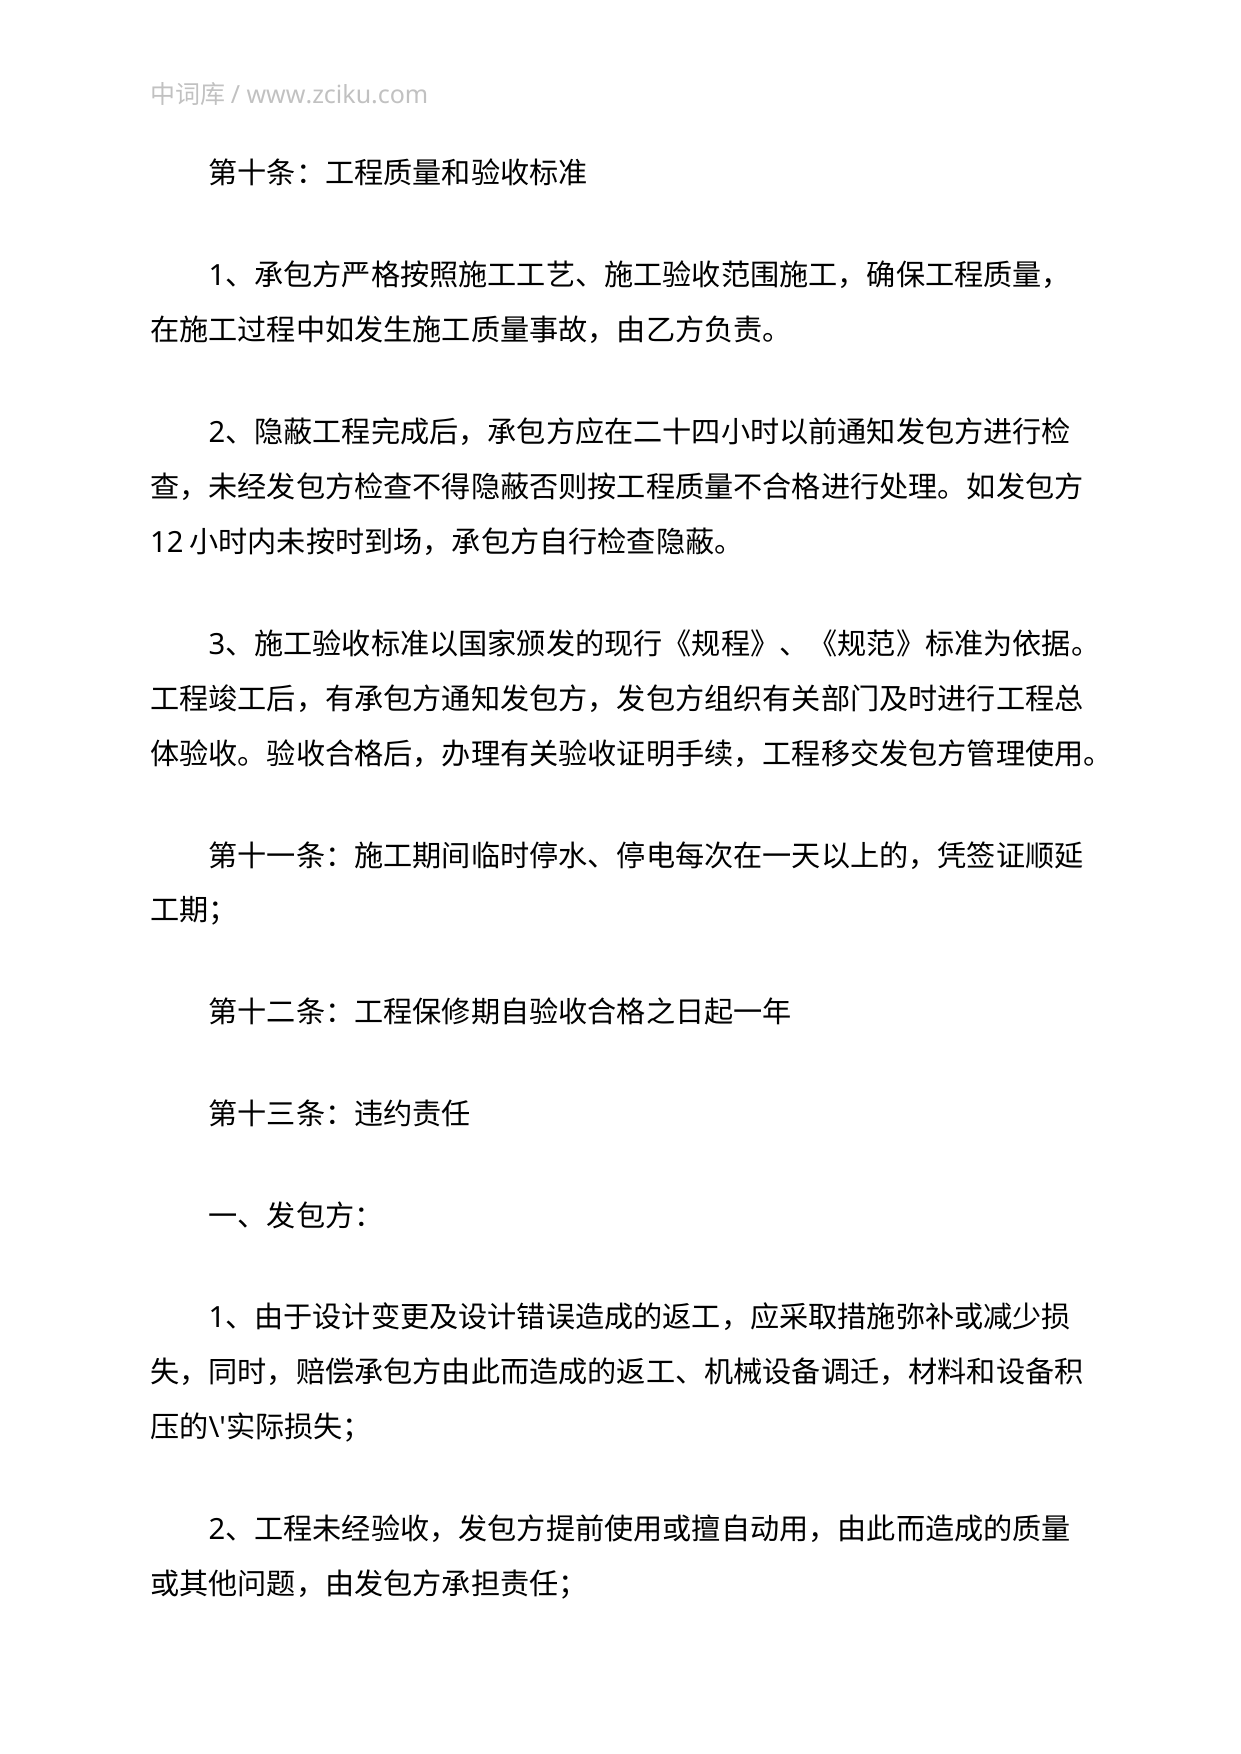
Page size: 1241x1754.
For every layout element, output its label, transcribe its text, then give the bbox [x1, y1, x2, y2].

text 第十一条：施工期间临时停水、停电每次在一天以上的，凭签证顺延工期； [150, 832, 1090, 929]
text 1、承包方严格按照施工工艺、施工验收范围施工，确保工程质量，在施工过程中如发生施工质量事故，由乙方负责。 [150, 252, 1090, 349]
text 2、工程未经验收，发包方提前使用或擅自动用，由此而造成的质量或其他问题，由发包方承担责任； [150, 1506, 1090, 1603]
text 第十二条：工程保修期自验收合格之日起一年 [150, 989, 1090, 1031]
text 第十三条：违约责任 [150, 1091, 1090, 1133]
text 一、发包方： [150, 1192, 1090, 1234]
text 第十条：工程质量和验收标准 [150, 150, 1090, 192]
text 3、施工验收标准以国家颁发的现行《规程》、《规范》标准为依据。工程竣工后，有承包方通知发包方，发包方组织有关部门及时进行工程总体验收。验收合格后，办理有关验收证明手续，工程移交发包方管理使用。 [150, 620, 1090, 773]
text 1、由于设计变更及设计错误造成的返工，应采取措施弥补或减少损失，同时，赔偿承包方由此而造成的返工、机械设备调迁，材料和设备积压的\'实际损失； [150, 1294, 1090, 1446]
text 2、隐蔽工程完成后，承包方应在二十四小时以前通知发包方进行检查，未经发包方检查不得隐蔽否则按工程质量不合格进行处理。如发包方12小时内未按时到场，承包方自行检查隐蔽。 [150, 408, 1090, 561]
